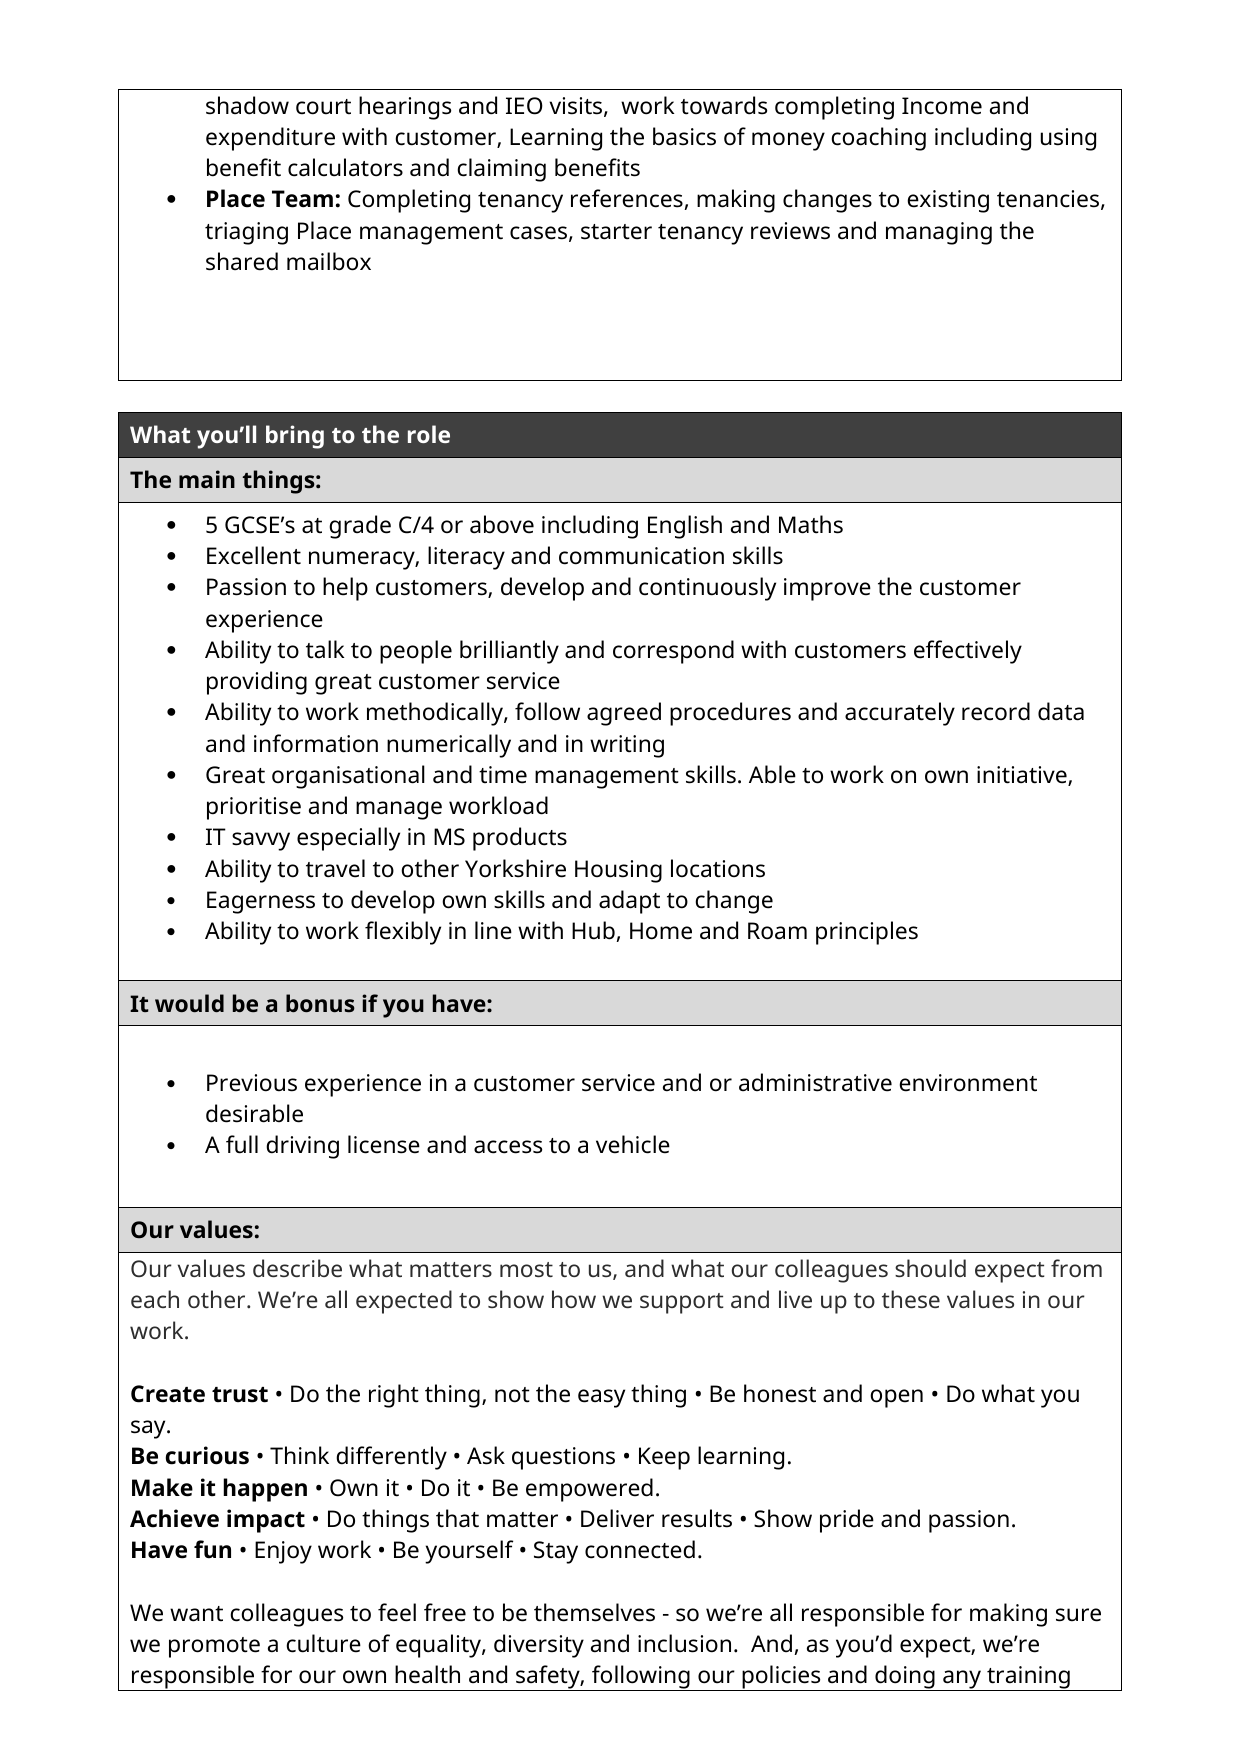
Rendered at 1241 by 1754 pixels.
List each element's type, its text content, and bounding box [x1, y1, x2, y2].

table_cell Our values: [119, 1208, 1121, 1252]
table_cell The main things: [119, 458, 1121, 502]
table_cell 5 GCSE’s at grade C/4 or above including English and Maths Excellent numeracy, literacy and communication skills Passion to help customers, develop and continuously improve the customer experience Ability to talk to people brilliantly and correspond with customers effectively providing great customer service Ability to work methodically, follow agreed procedures and accurately record data and information numerically and in writing Great organisational and time management skills. Able to work on own initiative, prioritise and manage workload IT savvy especially in MS products Ability to travel to other Yorkshire Housing locations Eagerness to develop own skills and adapt to change Ability to work flexibly in line with Hub, Home and Roam principles [119, 503, 1121, 980]
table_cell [119, 1253, 1121, 1690]
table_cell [119, 90, 1121, 380]
table_cell It would be a bonus if you have: [119, 981, 1121, 1025]
table_header What you’ll bring to the role [119, 413, 1121, 457]
table_cell Previous experience in a customer service and or administrative environment desirable A full driving license and access to a vehicle [119, 1026, 1121, 1207]
